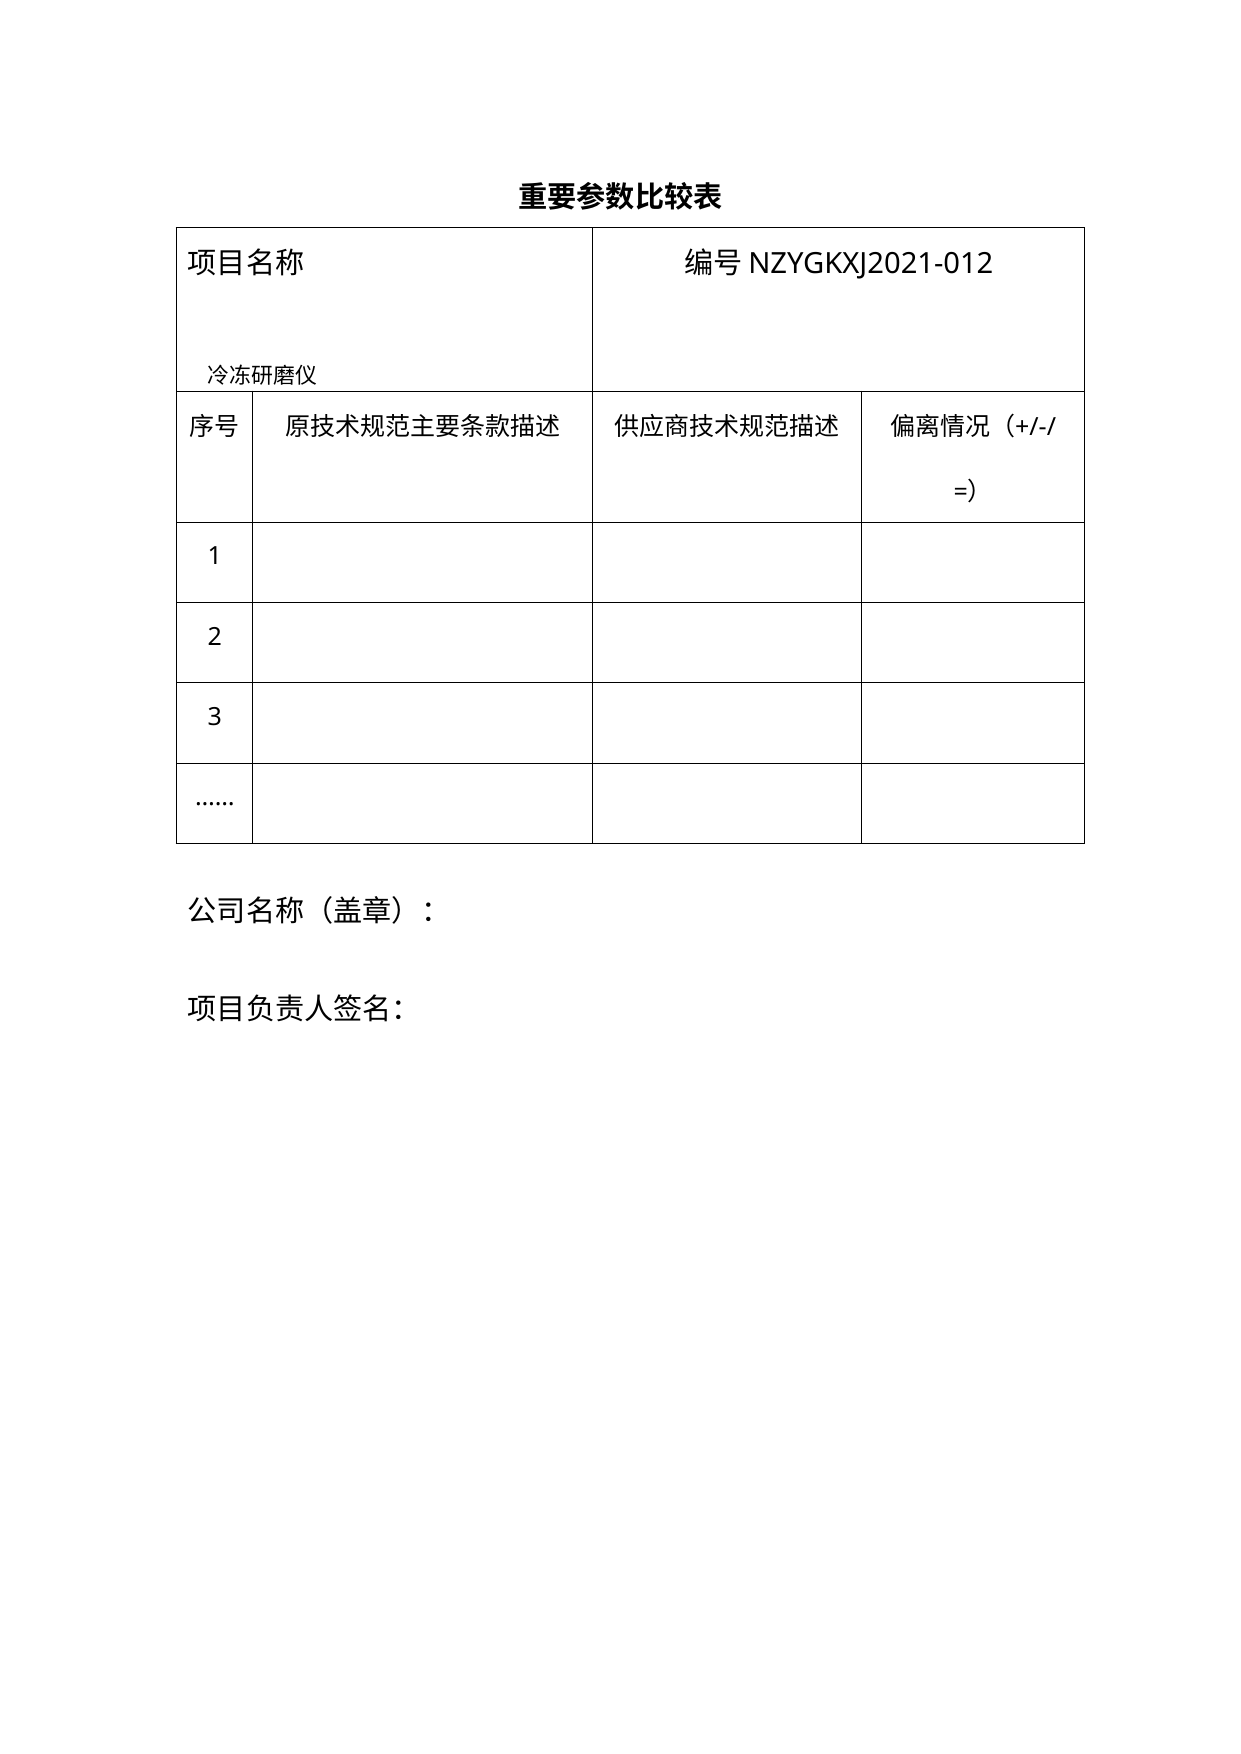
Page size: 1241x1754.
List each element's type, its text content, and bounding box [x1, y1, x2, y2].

text 公司名称（盖章）： [187, 876, 1053, 941]
table_cell [862, 523, 1084, 602]
text 项目负责人签名： [187, 974, 1053, 1039]
table_cell 1 [177, 523, 252, 602]
table_cell 供应商技术规范描述 [593, 392, 861, 522]
table_cell 3 [177, 683, 252, 762]
table_cell [253, 523, 592, 602]
table_cell [253, 764, 592, 843]
table_cell [862, 603, 1084, 682]
table_cell [862, 683, 1084, 762]
table_header 编号NZYGKXJ2021-012 [593, 228, 1084, 391]
table_cell [253, 603, 592, 682]
table_cell …… [177, 764, 252, 843]
table_cell 原技术规范主要条款描述 [253, 392, 592, 522]
text 重要参数比较表 [187, 162, 1053, 227]
table_cell [593, 683, 861, 762]
table_cell 2 [177, 603, 252, 682]
table_header 项目名称 冷冻研磨仪 [177, 228, 592, 391]
table_cell [593, 523, 861, 602]
table_cell 偏离情况（+/-/=） [862, 392, 1084, 522]
table_cell 序号 [177, 392, 252, 522]
table_cell [253, 683, 592, 762]
table_cell [593, 764, 861, 843]
table_cell [593, 603, 861, 682]
table_cell [862, 764, 1084, 843]
